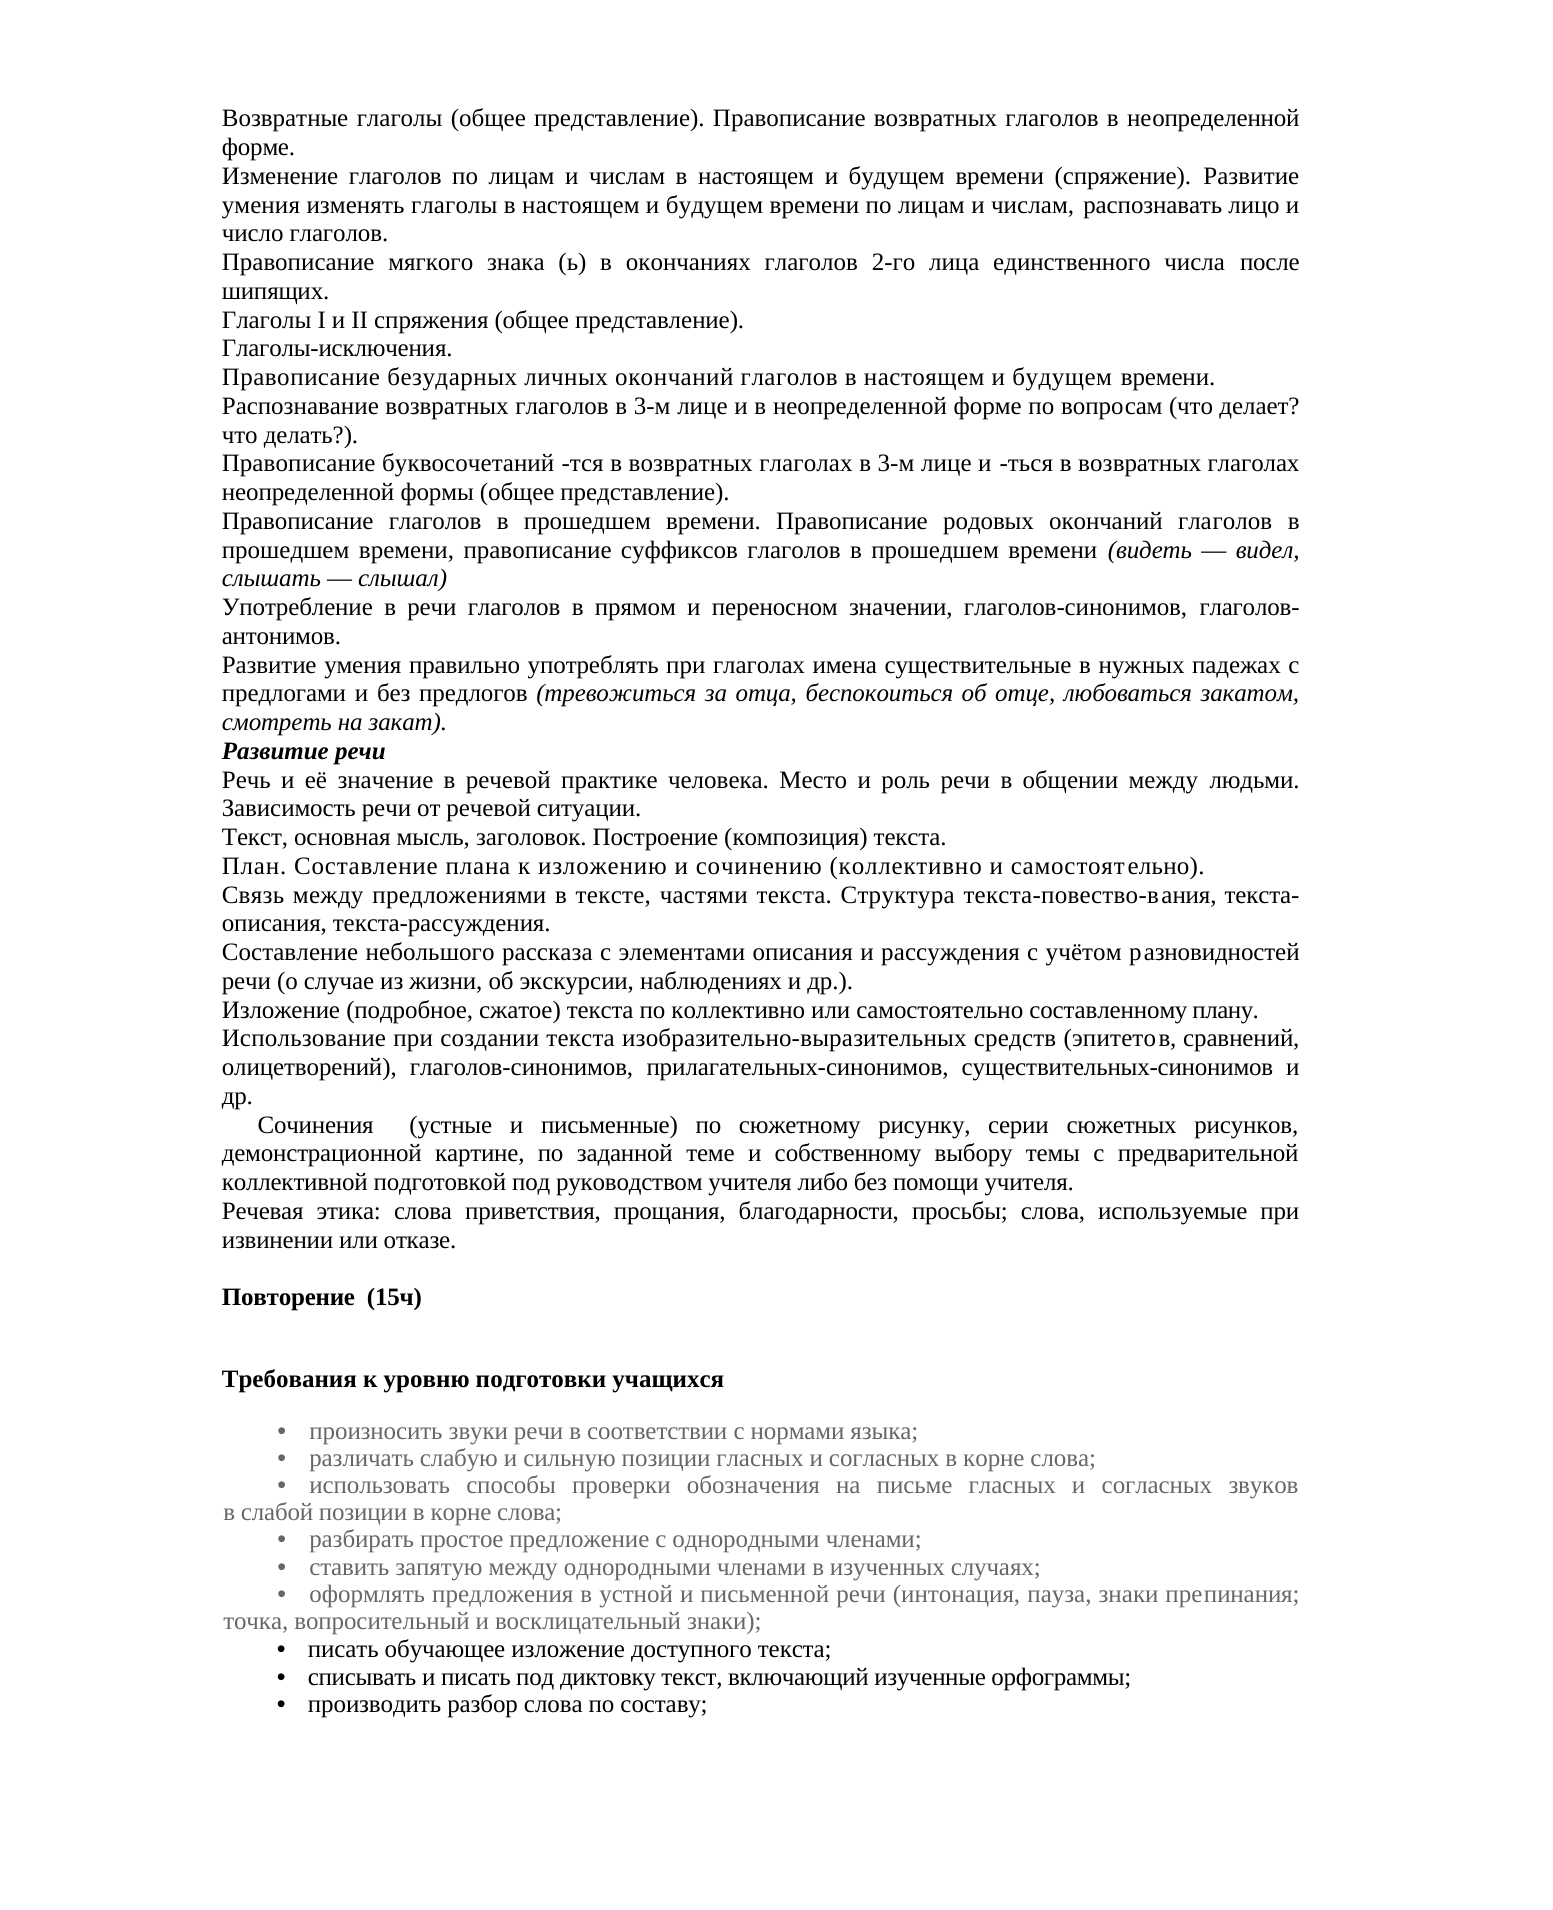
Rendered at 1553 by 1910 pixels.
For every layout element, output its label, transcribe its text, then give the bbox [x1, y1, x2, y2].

text Употребление в речи глаголов в прямом и переносном значении, глаголов-синонимов, глаголов-антонимов. [222, 592, 1299, 650]
text Сочинения (устные и письменные) по сюжетному рисунку, серии сюжетных рисунков, демонстрационной картине, по заданной теме и собственному выбору темы с предварительной коллективной подготовкой под руководством учителя либо без помощи учителя. [222, 1110, 1299, 1196]
list писать обучающее изложение доступного текста; [277, 1636, 1299, 1663]
list списывать и писать под диктовку текст, включающий изученные орфограммы; [277, 1663, 1299, 1691]
text Правописание буквосочетаний -тся в возвратных глаголах в 3-м лице и -ться в возвратных глаголах неопределенной формы (общее представление). [222, 448, 1299, 506]
text Изменение глаголов по лицам и числам в настоящем и будущем времени (спряжение). Развитие умения изменять глаголы в настоящем и будущем времени по лицам и числам, распознавать лицо и число глаголов. [222, 161, 1299, 247]
text Речевая этика: слова приветствия, прощания, благодарности, просьбы; слова, используемые при извинении или отказе. [222, 1196, 1299, 1253]
text План. Составление плана к изложению и сочинению (коллективно и самостоятельно). [222, 851, 1299, 880]
text Использование при создании текста изобразительно-выразительных средств (эпитетов, сравнений, олицетворений), глаголов-синонимов, прилагательных-синонимов, существительных-синонимов и др. [222, 1023, 1299, 1110]
text Правописание мягкого знака (ь) в окончаниях глаголов 2-го лица единственного числа после шипящих. [222, 247, 1299, 305]
text Речь и её значение в речевой практике человека. Место и роль речи в общении между людьми. Зависимость речи от речевой ситуации. [222, 765, 1299, 822]
text Изложение (подробное, сжатое) текста по коллективно или самостоятельно составленному плану. [222, 995, 1299, 1023]
text Распознавание возвратных глаголов в 3-м лице и в неопределенной форме по вопросам (что делает? что делать?). [222, 391, 1299, 448]
list различать слабую и сильную позиции гласных и согласных в корне слова; [277, 1445, 1299, 1472]
text Развитие речи [222, 736, 1299, 765]
text Составление небольшого рассказа с элементами описания и рассуждения с учётом разновидностей речи (о случае из жизни, об экскурсии, наблюдениях и др.). [222, 937, 1299, 995]
text Глаголы-исключения. [222, 333, 1299, 362]
list производить разбор слова по составу; [277, 1691, 1299, 1718]
list произносить звуки речи в соответствии с нормами языка; [277, 1418, 1299, 1445]
text Возвратные глаголы (общее представление). Правописание возвратных глаголов в неопределенной форме. [222, 103, 1299, 161]
text Правописание глаголов в прошедшем времени. Правописание родовых окончаний глаголов в прошедшем времени, правописание суффиксов глаголов в прошедшем времени (видеть — видел, слышать — слышал) [222, 506, 1299, 592]
list оформлять предложения в устной и письменной речи (интонация, пауза, знаки препинания; точка, вопросительный и восклицательный знаки); [223, 1581, 1299, 1635]
list использовать способы проверки обозначения на письме гласных и согласных звуков в слабой позиции в корне слова; [223, 1472, 1299, 1526]
text Глаголы I и II спряжения (общее представление). [222, 305, 1299, 333]
text Требования к уровню подготовки учащихся [222, 1364, 1299, 1393]
text Текст, основная мысль, заголовок. Построение (композиция) текста. [222, 822, 1299, 851]
text Правописание безударных личных окончаний глаголов в настоящем и будущем времени. [222, 362, 1299, 391]
text Развитие умения правильно употреблять при глаголах имена существительные в нужных падежах с предлогами и без предлогов (тревожиться за отца, беспокоиться об отце, любоваться закатом, смотреть на закат). [222, 650, 1299, 736]
list разбирать простое предложение с однородными членами; [277, 1526, 1299, 1553]
text Повторение (15ч) [207, 1282, 1299, 1311]
text Связь между предложениями в тексте, частями текста. Структура текста-повество-вания, текста-описания, текста-рассуждения. [222, 880, 1299, 937]
list ставить запятую между однородными членами в изученных случаях; [277, 1554, 1299, 1581]
